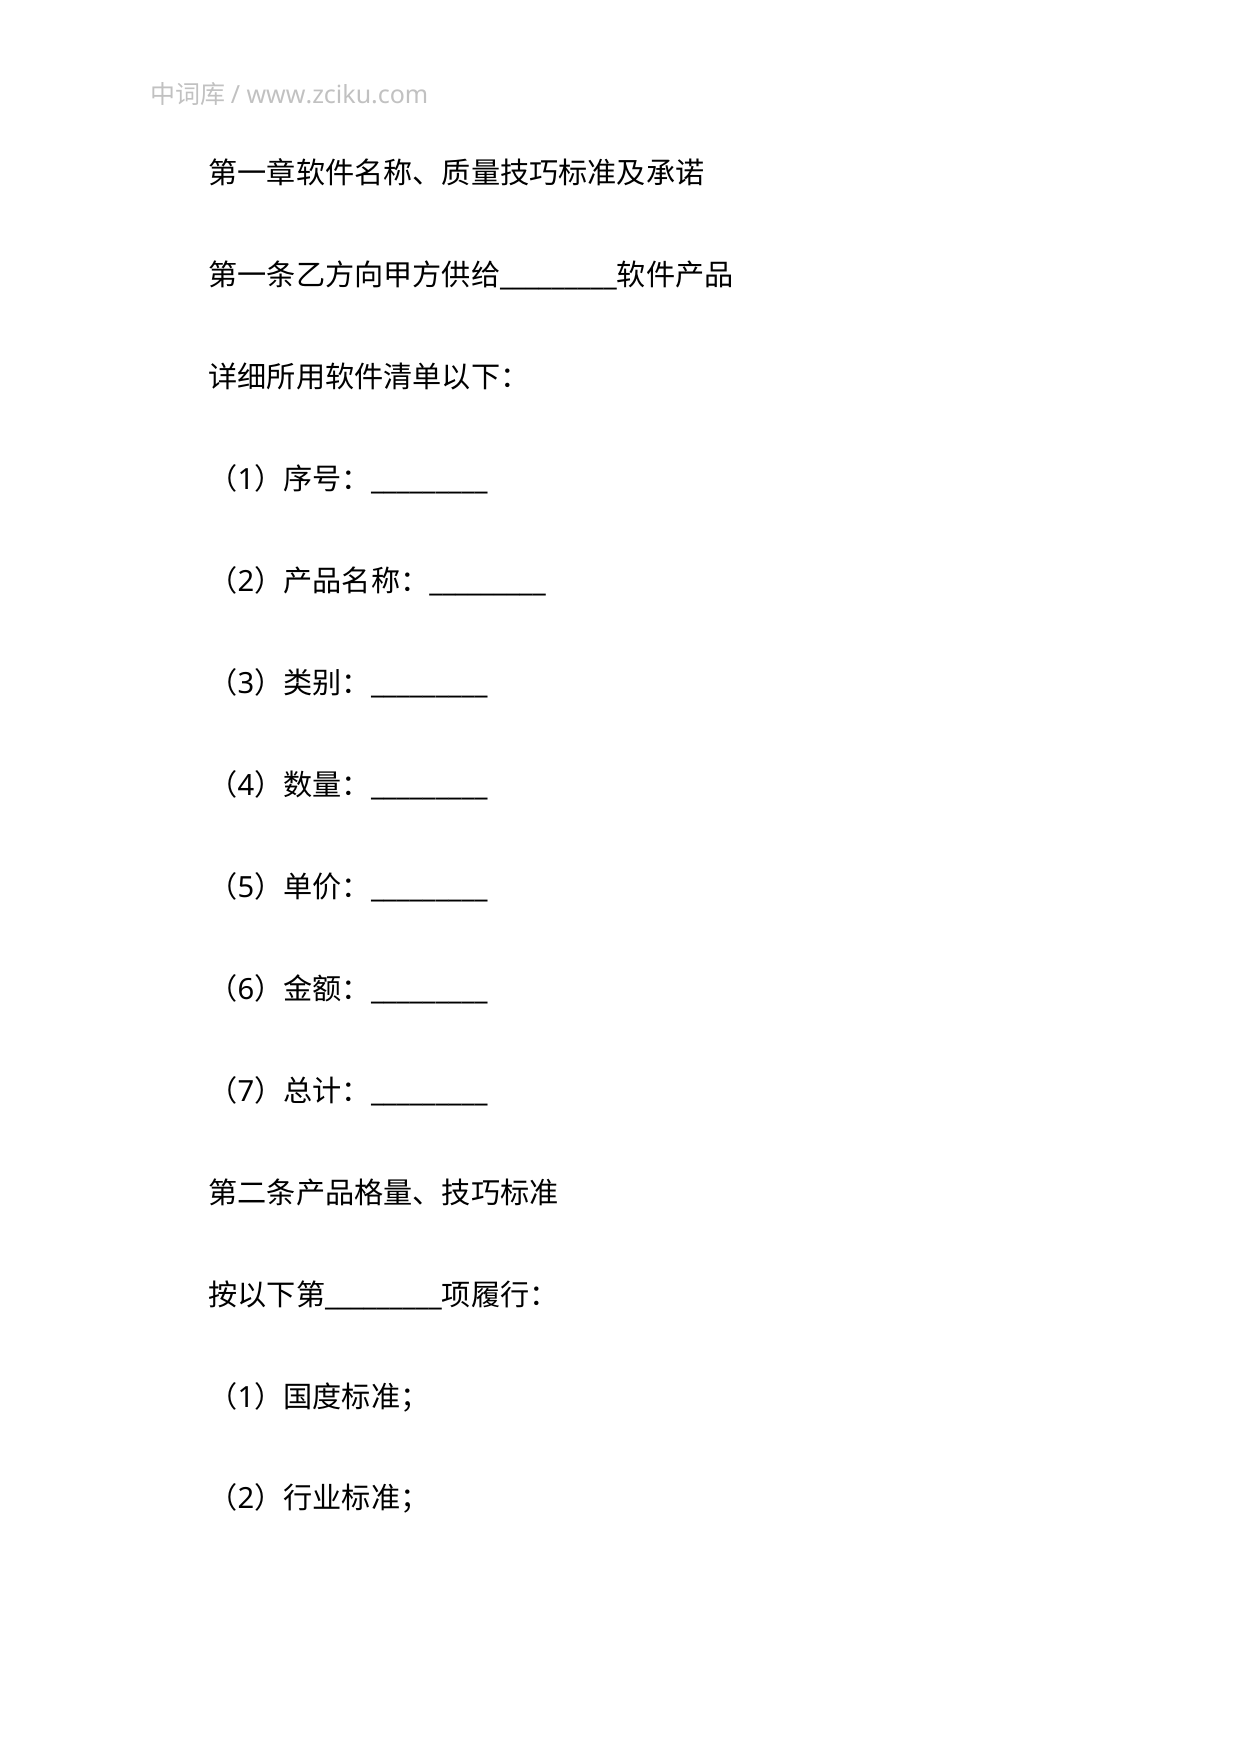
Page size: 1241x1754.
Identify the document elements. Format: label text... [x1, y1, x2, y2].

text 详细所用软件清单以下： [150, 354, 1090, 396]
text （1）国度标准； [150, 1373, 1090, 1416]
text （2）行业标准； [150, 1475, 1090, 1517]
text （1）序号：_________ [150, 456, 1090, 498]
text （3）类别：_________ [150, 659, 1090, 702]
text 第一章软件名称、质量技巧标准及承诺 [150, 150, 1090, 192]
text （7）总计：_________ [150, 1067, 1090, 1110]
text （4）数量：_________ [150, 761, 1090, 804]
text 按以下第_________项履行： [150, 1271, 1090, 1313]
text 第一条乙方向甲方供给_________软件产品 [150, 252, 1090, 294]
text 第二条产品格量、技巧标准 [150, 1169, 1090, 1212]
text （5）单价：_________ [150, 863, 1090, 906]
text （2）产品名称：_________ [150, 557, 1090, 600]
text （6）金额：_________ [150, 965, 1090, 1008]
